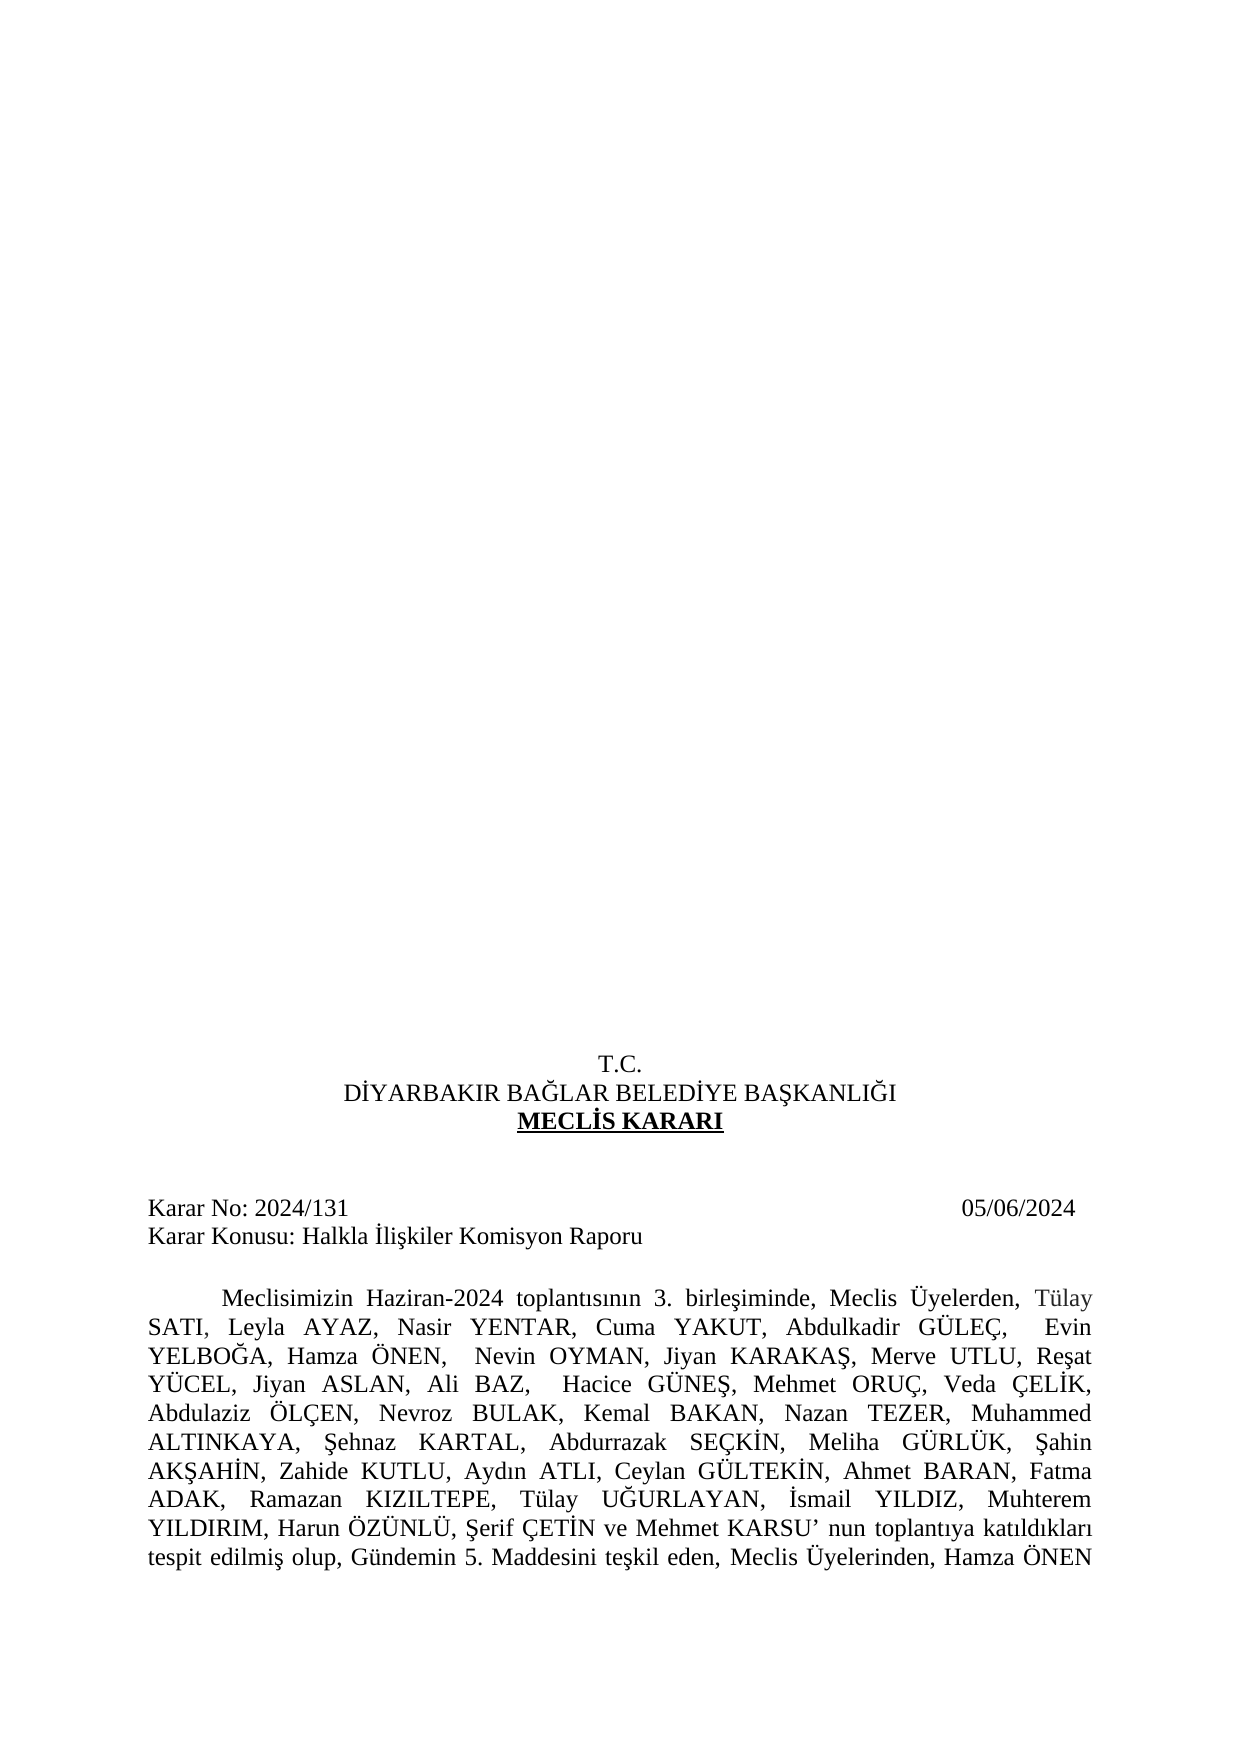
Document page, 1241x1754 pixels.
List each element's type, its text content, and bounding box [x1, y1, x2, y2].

text Karar Konusu: Halkla İlişkiler Komisyon Raporu [148, 1221, 1093, 1250]
text T.C. [148, 1049, 1093, 1078]
text MECLİS KARARI [148, 1106, 1093, 1135]
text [148, 1283, 1093, 1571]
text Karar No: 2024/131 05/06/2024 [148, 1193, 1093, 1221]
text DİYARBAKIR BAĞLAR BELEDİYE BAŞKANLIĞI [148, 1078, 1093, 1106]
